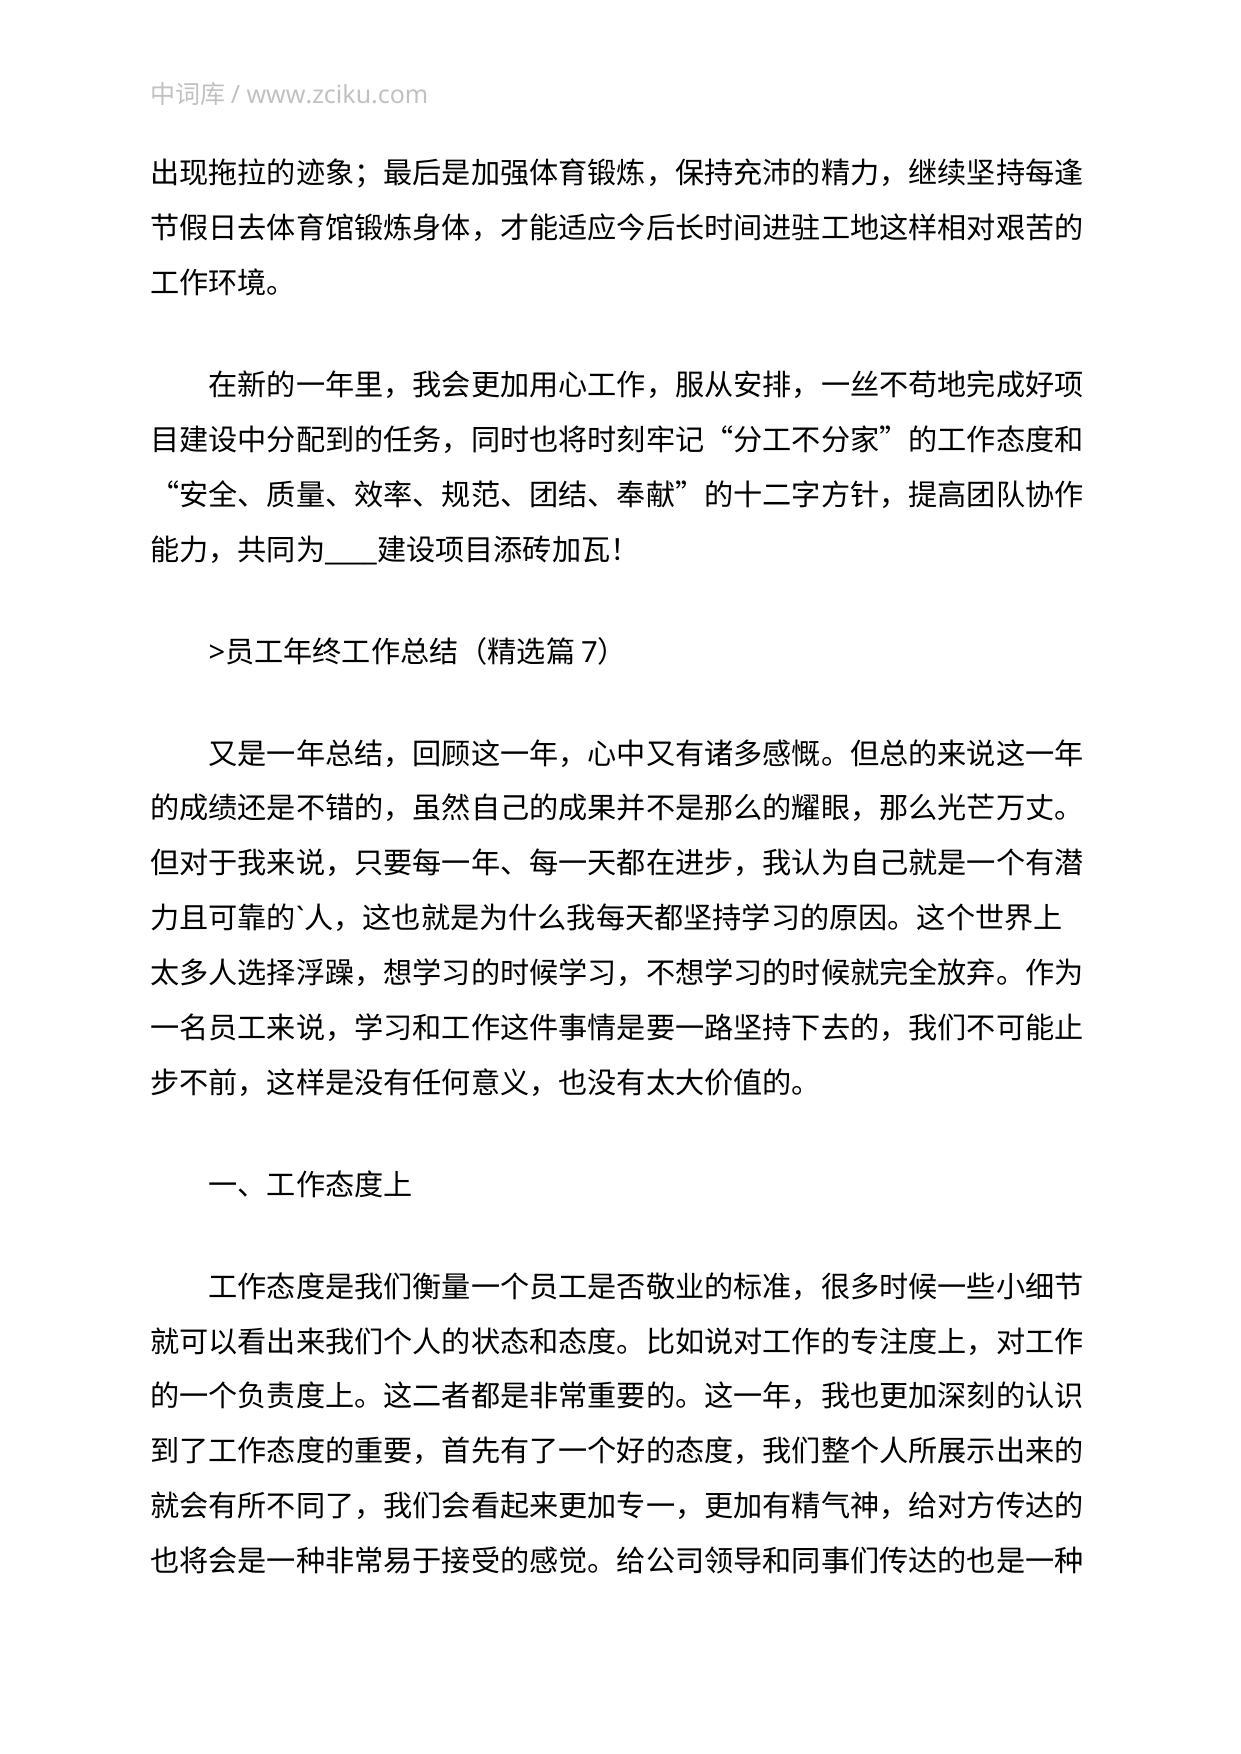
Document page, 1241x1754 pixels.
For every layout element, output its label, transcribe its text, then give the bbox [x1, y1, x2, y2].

text >员工年终工作总结（精选篇7） [150, 628, 1090, 671]
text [150, 150, 1090, 302]
text 又是一年总结，回顾这一年，心中又有诸多感慨。但总的来说这一年的成绩还是不错的，虽然自己的成果并不是那么的耀眼，那么光芒万丈。但对于我来说，只要每一年、每一天都在进步，我认为自己就是一个有潜力且可靠的`人，这也就是为什么我每天都坚持学习的原因。这个世界上太多人选择浮躁，想学习的时候学习，不想学习的时候就完全放弃。作为一名员工来说，学习和工作这件事情是要一路坚持下去的，我们不可能止步不前，这样是没有任何意义，也没有太大价值的。 [150, 730, 1090, 1102]
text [150, 1263, 1090, 1580]
text 一、工作态度上 [150, 1161, 1090, 1204]
text 在新的一年里，我会更加用心工作，服从安排，一丝不苟地完成好项目建设中分配到的任务，同时也将时刻牢记“分工不分家”的工作态度和“安全、质量、效率、规范、团结、奉献”的十二字方针，提高团队协作能力，共同为____建设项目添砖加瓦！ [150, 362, 1090, 569]
